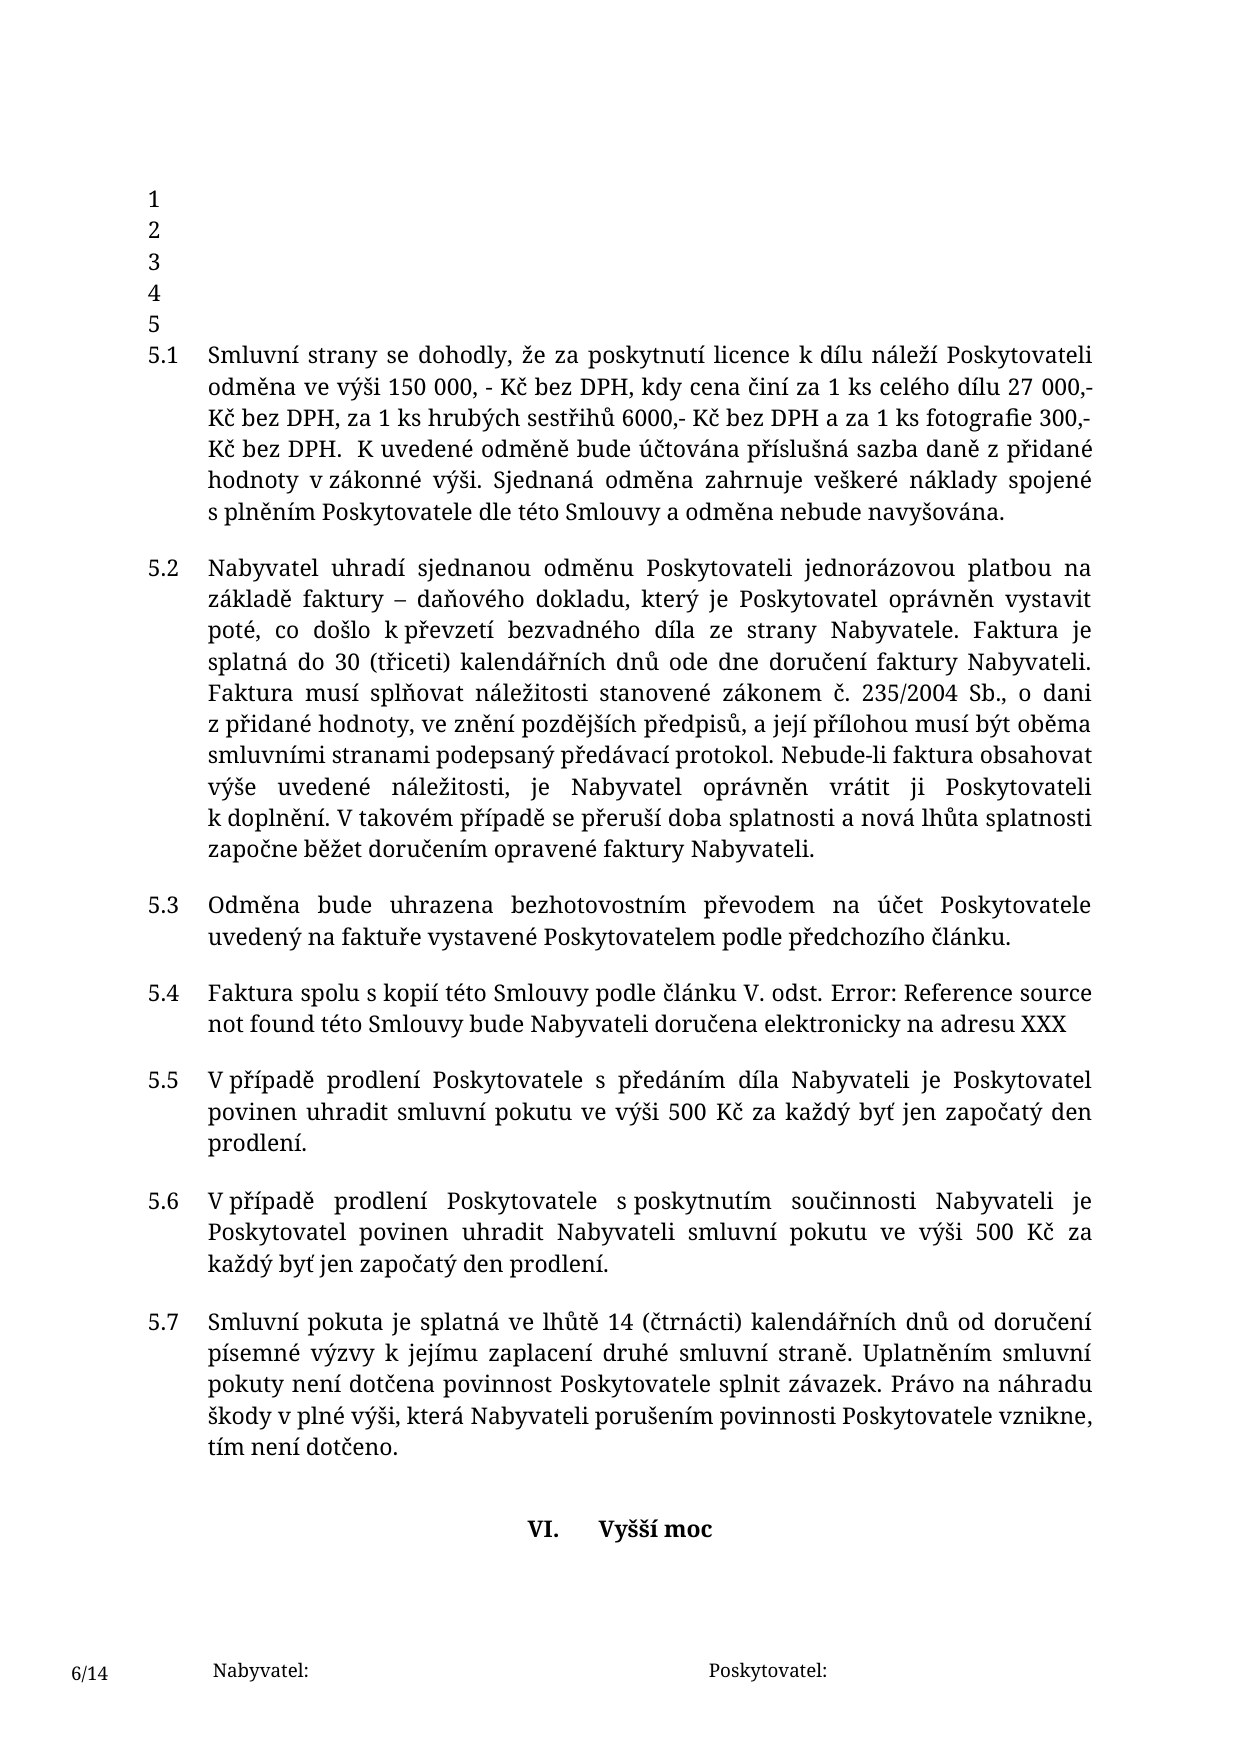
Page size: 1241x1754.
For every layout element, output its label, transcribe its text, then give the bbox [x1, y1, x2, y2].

list V případě prodlení Poskytovatele s poskytnutím součinnosti Nabyvateli je Poskytovatel povinen uhradit Nabyvateli smluvní pokutu ve výši 500 Kč za každý byť jen započatý den prodlení. [148, 1185, 1093, 1279]
subtitle VI. Vyšší moc [148, 1514, 1093, 1543]
list Smluvní strany se dohodly, že za poskytnutí licence k dílu náleží Poskytovateli odměna ve výši 150 000, - Kč bez DPH, kdy cena činí za 1 ks celého dílu 27 000,- Kč bez DPH, za 1 ks hrubých sestřihů 6000,- Kč bez DPH a za 1 ks fotografie 300,- Kč bez DPH. K uvedené odměně bude účtována příslušná sazba daně z přidané hodnoty v zákonné výši. Sjednaná odměna zahrnuje veškeré náklady spojené s plněním Poskytovatele dle této Smlouvy a odměna nebude navyšována. [148, 339, 1093, 527]
list Odměna bude uhrazena bezhotovostním převodem na účet Poskytovatele uvedený na faktuře vystavené Poskytovatelem podle předchozího článku. [148, 889, 1093, 952]
list V případě prodlení Poskytovatele s předáním díla Nabyvateli je Poskytovatel povinen uhradit smluvní pokutu ve výši 500 Kč za každý byť jen započatý den prodlení. [148, 1064, 1093, 1158]
list Nabyvatel uhradí sjednanou odměnu Poskytovateli jednorázovou platbou na základě faktury – daňového dokladu, který je Poskytovatel oprávněn vystavit poté, co došlo k převzetí bezvadného díla ze strany Nabyvatele. Faktura je splatná do 30 (třiceti) kalendářních dnů ode dne doručení faktury Nabyvateli. Faktura musí splňovat náležitosti stanovené zákonem č. 235/2004 Sb., o dani z přidané hodnoty, ve znění pozdějších předpisů, a její přílohou musí být oběma smluvními stranami podepsaný předávací protokol. Nebude-li faktura obsahovat výše uvedené náležitosti, je Nabyvatel oprávněn vrátit ji Poskytovateli k doplnění. V takovém případě se přeruší doba splatnosti a nová lhůta splatnosti započne běžet doručením opravené faktury Nabyvateli. [148, 552, 1093, 864]
list Smluvní pokuta je splatná ve lhůtě 14 (čtrnácti) kalendářních dnů od doručení písemné výzvy k jejímu zaplacení druhé smluvní straně. Uplatněním smluvní pokuty není dotčena povinnost Poskytovatele splnit závazek. Právo na náhradu škody v plné výši, která Nabyvateli porušením povinnosti Poskytovatele vznikne, tím není dotčeno. [148, 1306, 1093, 1462]
